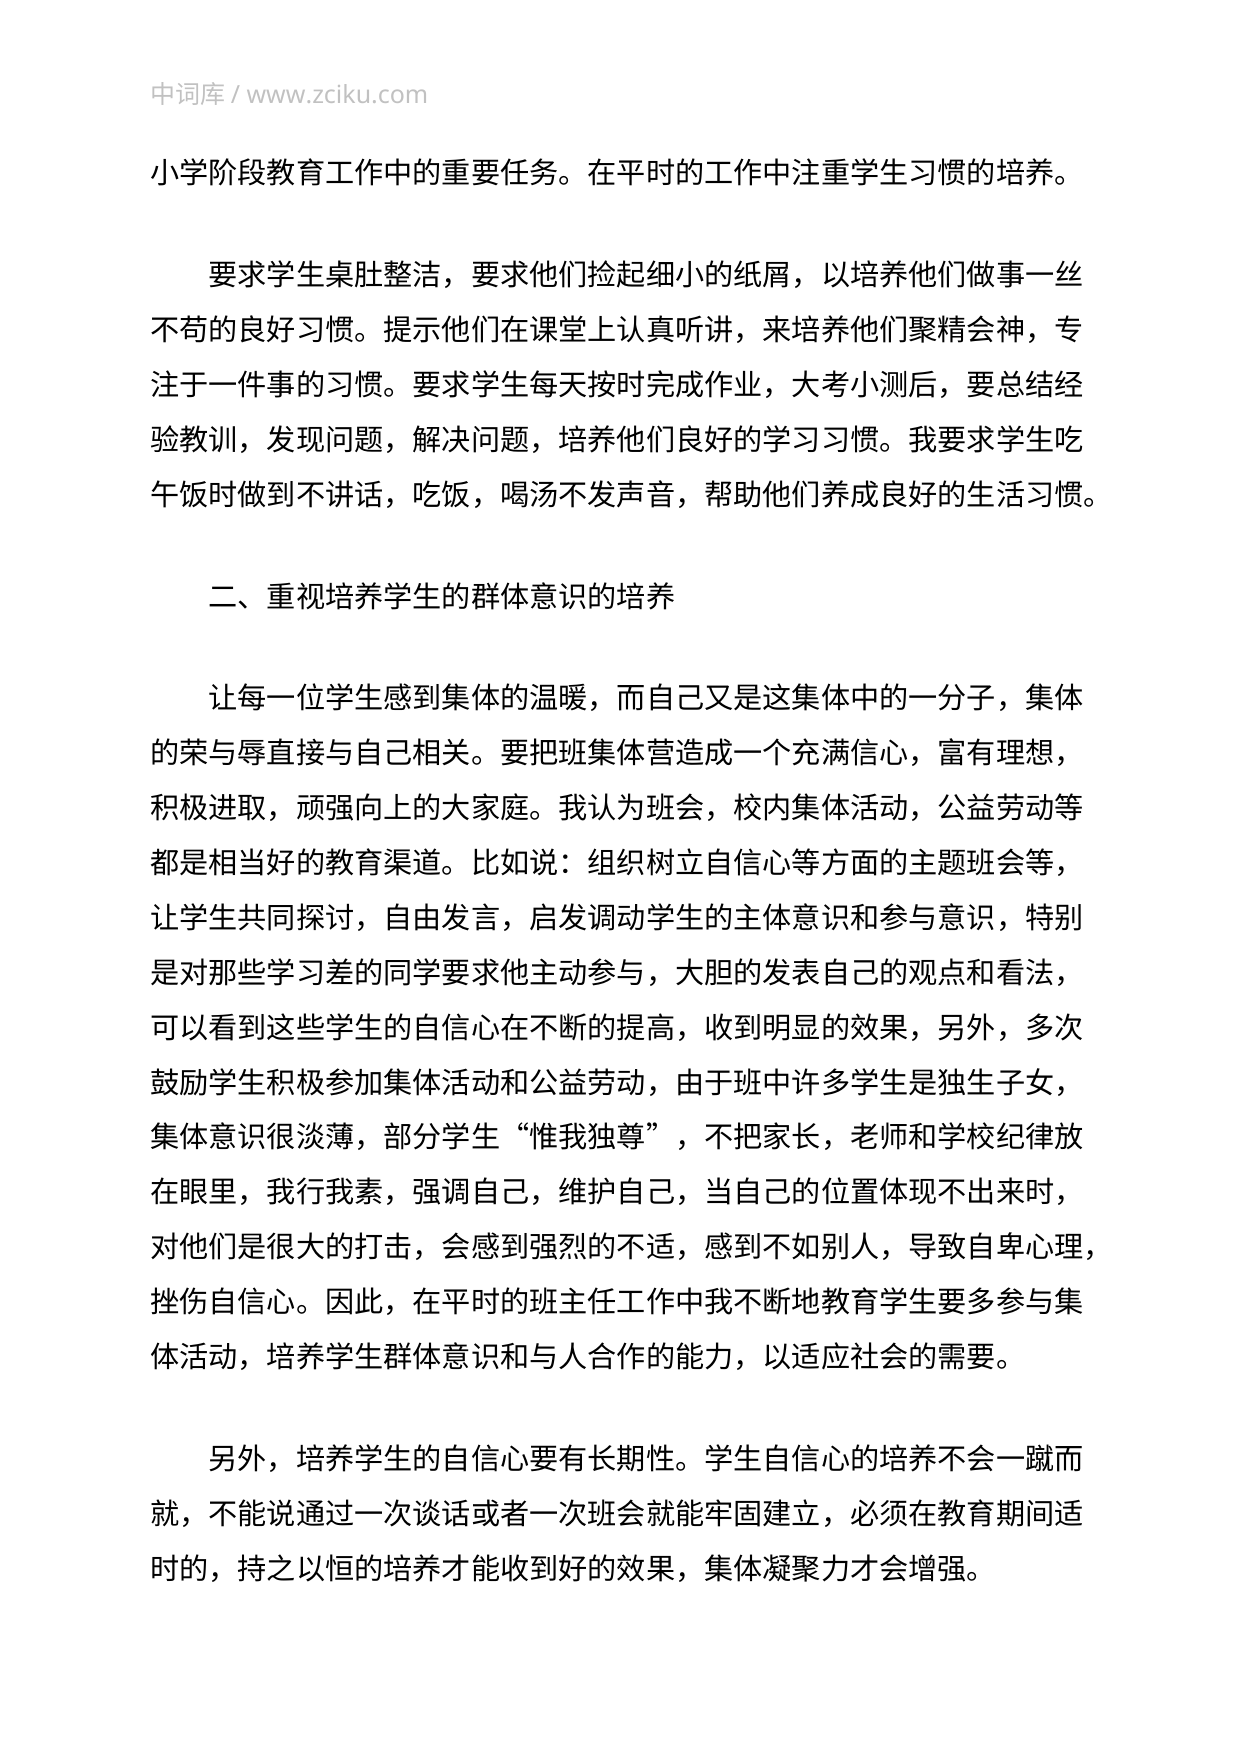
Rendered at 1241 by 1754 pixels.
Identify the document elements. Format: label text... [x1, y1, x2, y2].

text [150, 150, 1090, 192]
text 二、重视培养学生的群体意识的培养 [150, 573, 1090, 615]
text 要求学生桌肚整洁，要求他们捡起细小的纸屑，以培养他们做事一丝不苟的良好习惯。提示他们在课堂上认真听讲，来培养他们聚精会神，专注于一件事的习惯。要求学生每天按时完成作业，大考小测后，要总结经验教训，发现问题，解决问题，培养他们良好的学习习惯。我要求学生吃午饭时做到不讲话，吃饭，喝汤不发声音，帮助他们养成良好的生活习惯。 [150, 252, 1090, 514]
text 另外，培养学生的自信心要有长期性。学生自信心的培养不会一蹴而就，不能说通过一次谈话或者一次班会就能牢固建立，必须在教育期间适时的，持之以恒的培养才能收到好的效果，集体凝聚力才会增强。 [150, 1435, 1090, 1587]
text 让每一位学生感到集体的温暖，而自己又是这集体中的一分子，集体的荣与辱直接与自己相关。要把班集体营造成一个充满信心，富有理想，积极进取，顽强向上的大家庭。我认为班会，校内集体活动，公益劳动等都是相当好的教育渠道。比如说：组织树立自信心等方面的主题班会等，让学生共同探讨，自由发言，启发调动学生的主体意识和参与意识，特别是对那些学习差的同学要求他主动参与，大胆的发表自己的观点和看法，可以看到这些学生的自信心在不断的提高，收到明显的效果，另外，多次鼓励学生积极参加集体活动和公益劳动，由于班中许多学生是独生子女，集体意识很淡薄，部分学生“惟我独尊”，不把家长，老师和学校纪律放在眼里，我行我素，强调自己，维护自己，当自己的位置体现不出来时，对他们是很大的打击，会感到强烈的不适，感到不如别人，导致自卑心理，挫伤自信心。因此，在平时的班主任工作中我不断地教育学生要多参与集体活动，培养学生群体意识和与人合作的能力，以适应社会的需要。 [150, 675, 1090, 1376]
